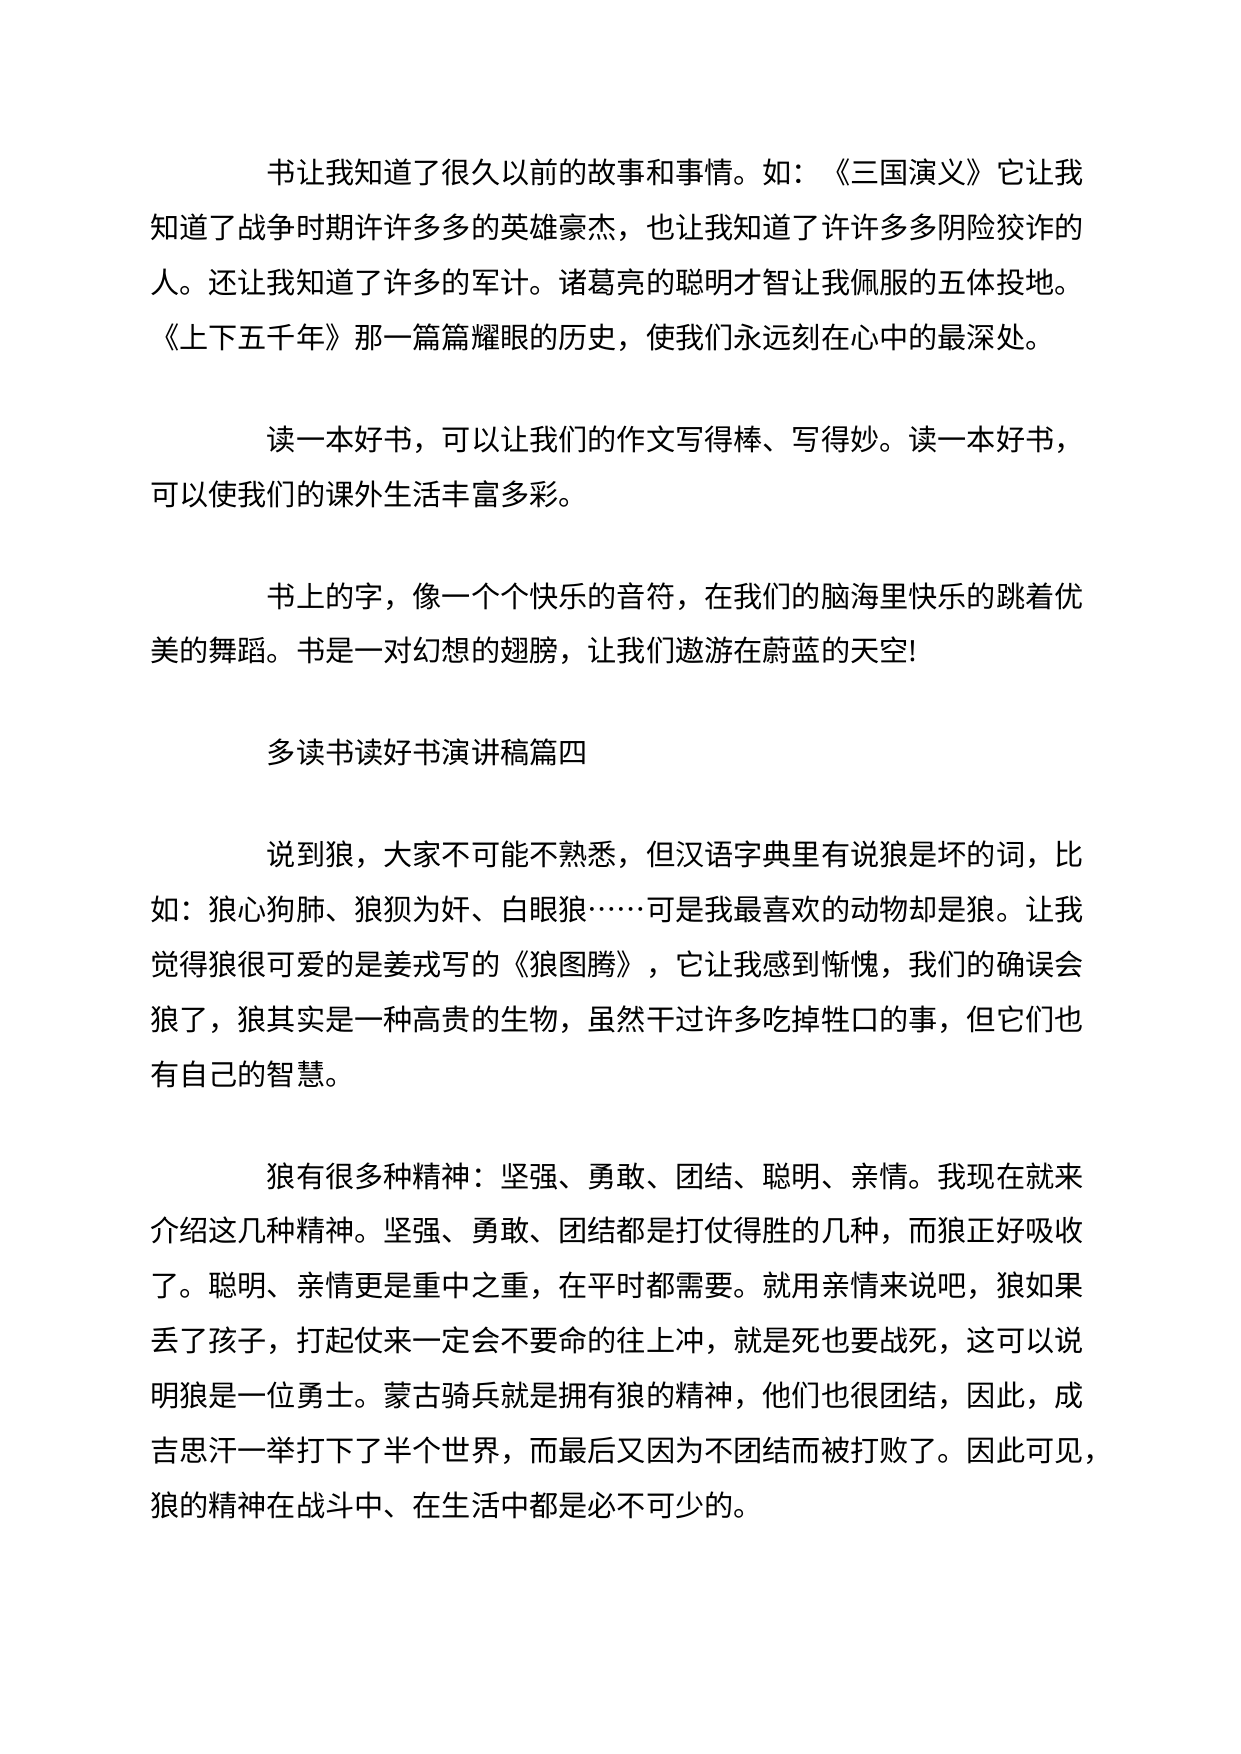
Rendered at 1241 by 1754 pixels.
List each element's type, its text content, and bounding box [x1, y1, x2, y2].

text 说到狼，大家不可能不熟悉，但汉语字典里有说狼是坏的词，比如：狼心狗肺、狼狈为奸、白眼狼……可是我最喜欢的动物却是狼。让我觉得狼很可爱的是姜戎写的《狼图腾》，它让我感到惭愧，我们的确误会狼了，狼其实是一种高贵的生物，虽然干过许多吃掉牲口的事，但它们也有自己的智慧。 [150, 832, 1090, 1094]
text 多读书读好书演讲稿篇四 [150, 730, 1090, 772]
text 书上的字，像一个个快乐的音符，在我们的脑海里快乐的跳着优美的舞蹈。书是一对幻想的翅膀，让我们遨游在蔚蓝的天空! [150, 573, 1090, 670]
text 书让我知道了很久以前的故事和事情。如：《三国演义》它让我知道了战争时期许许多多的英雄豪杰，也让我知道了许许多多阴险狡诈的人。还让我知道了许多的军计。诸葛亮的聪明才智让我佩服的五体投地。《上下五千年》那一篇篇耀眼的历史，使我们永远刻在心中的最深处。 [150, 150, 1090, 357]
text 狼有很多种精神：坚强、勇敢、团结、聪明、亲情。我现在就来介绍这几种精神。坚强、勇敢、团结都是打仗得胜的几种，而狼正好吸收了。聪明、亲情更是重中之重，在平时都需要。就用亲情来说吧，狼如果丢了孩子，打起仗来一定会不要命的往上冲，就是死也要战死，这可以说明狼是一位勇士。蒙古骑兵就是拥有狼的精神，他们也很团结，因此，成吉思汗一举打下了半个世界，而最后又因为不团结而被打败了。因此可见，狼的精神在战斗中、在生活中都是必不可少的。 [150, 1153, 1090, 1525]
text 读一本好书，可以让我们的作文写得棒、写得妙。读一本好书，可以使我们的课外生活丰富多彩。 [150, 416, 1090, 514]
